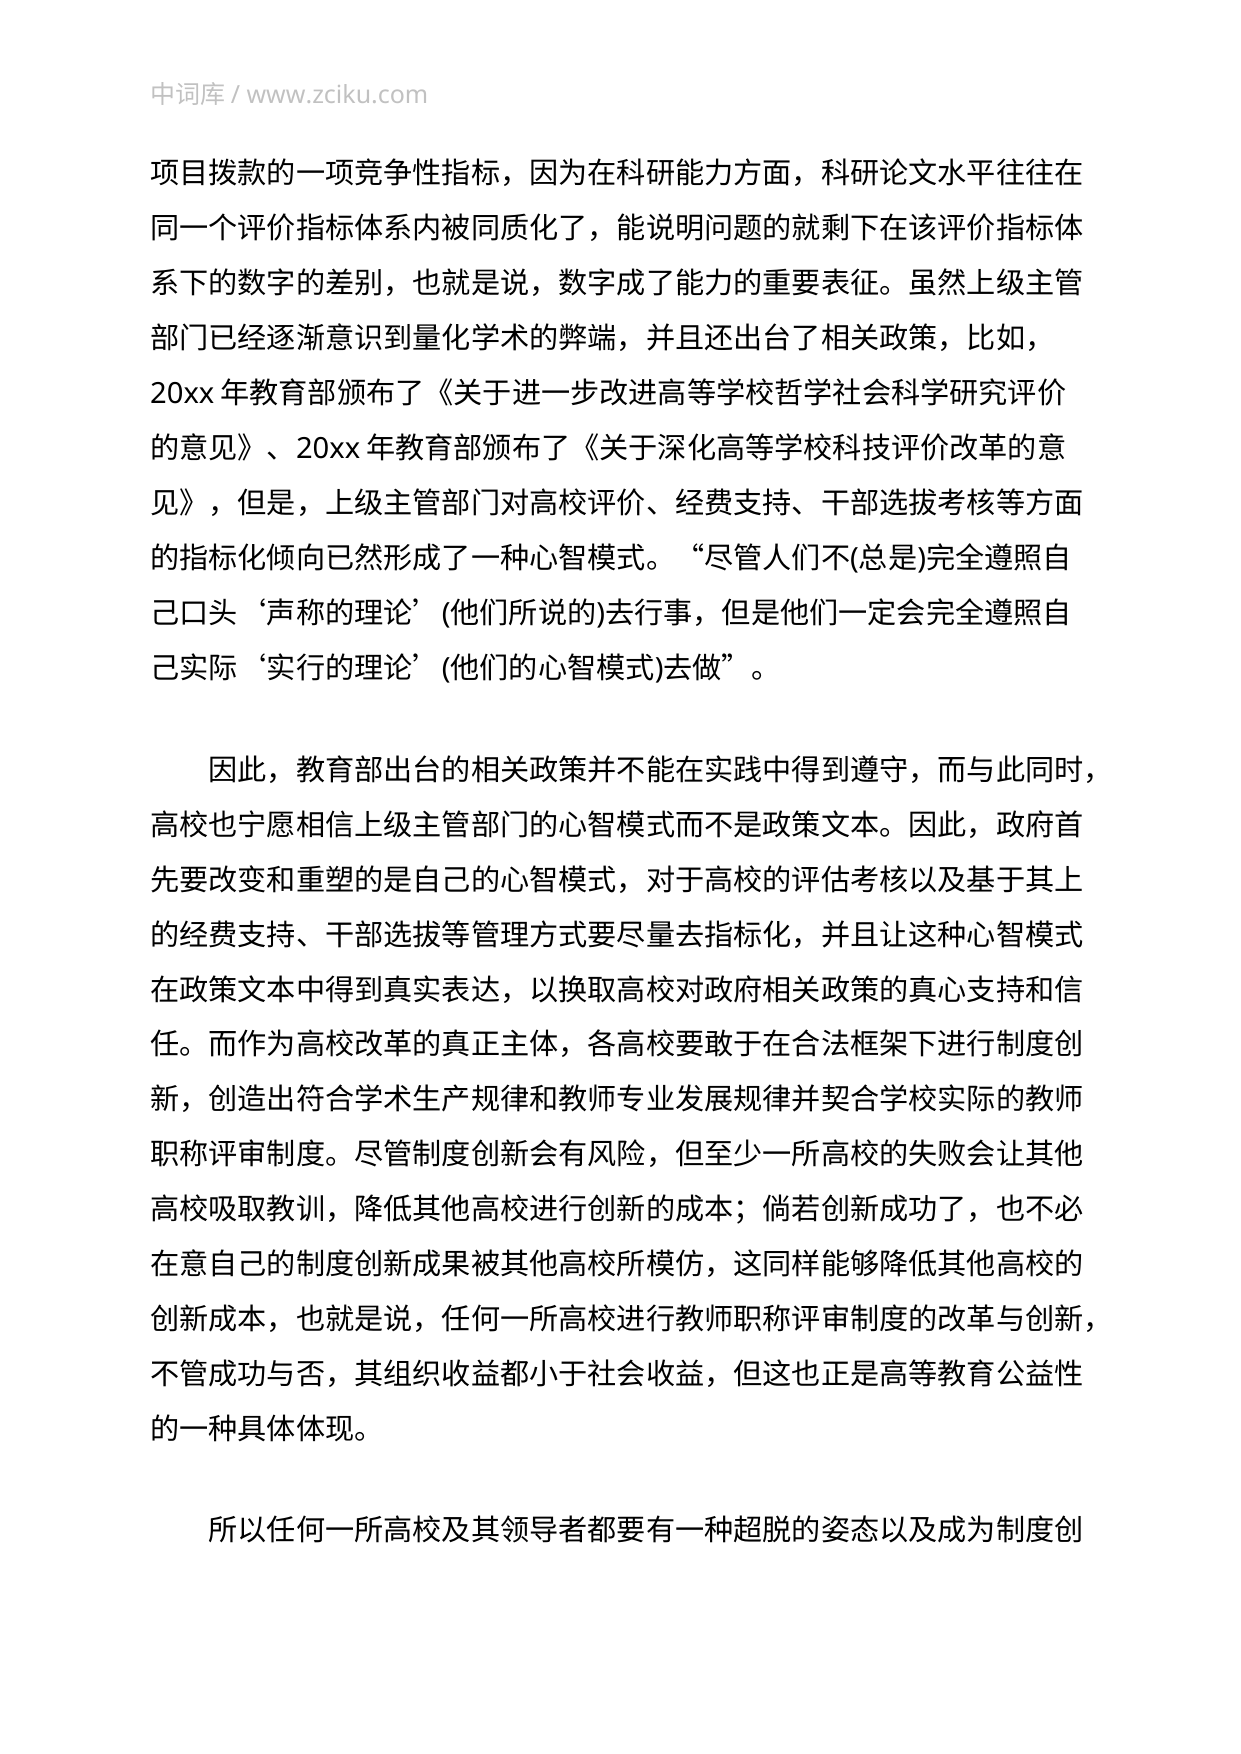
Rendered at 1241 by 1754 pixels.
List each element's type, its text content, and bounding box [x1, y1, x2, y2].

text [150, 1507, 1090, 1549]
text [150, 150, 1090, 687]
text 因此，教育部出台的相关政策并不能在实践中得到遵守，而与此同时，高校也宁愿相信上级主管部门的心智模式而不是政策文本。因此，政府首先要改变和重塑的是自己的心智模式，对于高校的评估考核以及基于其上的经费支持、干部选拔等管理方式要尽量去指标化，并且让这种心智模式在政策文本中得到真实表达，以换取高校对政府相关政策的真心支持和信任。而作为高校改革的真正主体，各高校要敢于在合法框架下进行制度创新，创造出符合学术生产规律和教师专业发展规律并契合学校实际的教师职称评审制度。尽管制度创新会有风险，但至少一所高校的失败会让其他高校吸取教训，降低其他高校进行创新的成本；倘若创新成功了，也不必在意自己的制度创新成果被其他高校所模仿，这同样能够降低其他高校的创新成本，也就是说，任何一所高校进行教师职称评审制度的改革与创新，不管成功与否，其组织收益都小于社会收益，但这也正是高等教育公益性的一种具体体现。 [150, 746, 1090, 1447]
